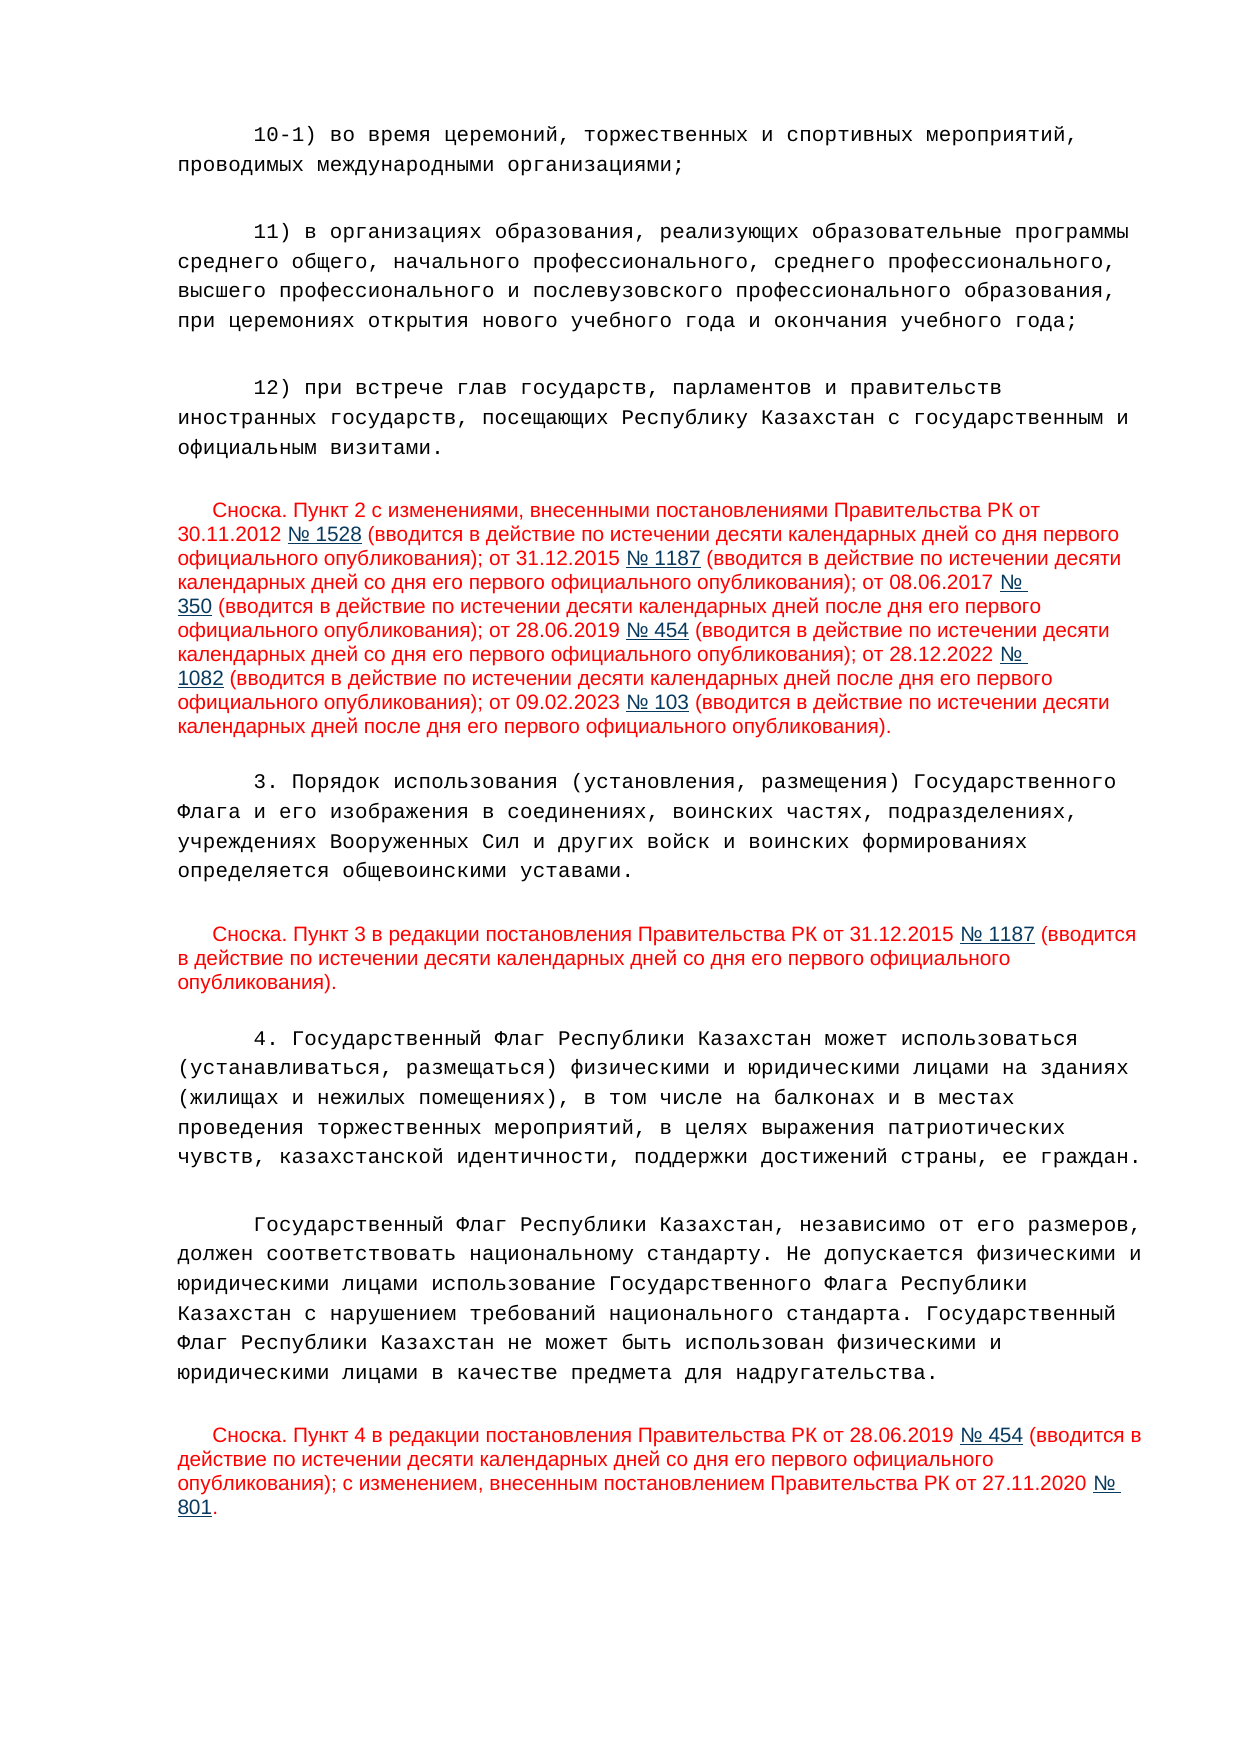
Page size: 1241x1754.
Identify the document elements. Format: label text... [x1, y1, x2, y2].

text 10-1) во время церемоний, торжественных и спортивных мероприятий, проводимых международными организациями; [177, 118, 1152, 177]
text Сноска. Пункт 3 в редакции постановления Правительства РК от 31.12.2015 № 1187 (вводится в действие по истечении десяти календарных дней со дня его первого официального опубликования). [177, 922, 1152, 1022]
text Сноска. Пункт 4 в редакции постановления Правительства РК от 28.06.2019 № 454 (вводится в действие по истечении десяти календарных дней со дня его первого официального опубликования); с изменением, внесенным постановлением Правительства РК от 27.11.2020 № 801. [177, 1423, 1152, 1547]
text 3. Порядок использования (установления, размещения) Государственного Флага и его изображения в соединениях, воинских частях, подразделениях, учреждениях Вооруженных Сил и других войск и воинских формированиях определяется общевоинскими уставами. [177, 765, 1152, 884]
text 11) в организациях образования, реализующих образовательные программы среднего общего, начального профессионального, среднего профессионального, высшего профессионального и послевузовского профессионального образования, при церемониях открытия нового учебного года и окончания учебного года; [177, 215, 1152, 334]
text Сноска. Пункт 2 с изменениями, внесенными постановлениями Правительства РК от 30.11.2012 № 1528 (вводится в действие по истечении десяти календарных дней со дня первого официального опубликования); от 31.12.2015 № 1187 (вводится в действие по истечении десяти календарных дней со дня его первого официального опубликования); от 08.06.2017 № 350 (вводится в действие по истечении десяти календарных дней после дня его первого официального опубликования); от 28.06.2019 № 454 (вводится в действие по истечении десяти календарных дней со дня его первого официального опубликования); от 28.12.2022 № 1082 (вводится в действие по истечении десяти календарных дней после дня его первого официального опубликования); от 09.02.2023 № 103 (вводится в действие по истечении десяти календарных дней после дня его первого официального опубликования). [177, 498, 1152, 765]
text 4. Государственный Флаг Республики Казахстан может использоваться (устанавливаться, размещаться) физическими и юридическими лицами на зданиях (жилищах и нежилых помещениях), в том числе на балконах и в местах проведения торжественных мероприятий, в целях выражения патриотических чувств, казахстанской идентичности, поддержки достижений страны, ее граждан. [177, 1022, 1152, 1170]
text Государственный Флаг Республики Казахстан, независимо от его размеров, должен соответствовать национальному стандарту. Не допускается физическими и юридическими лицами использование Государственного Флага Республики Казахстан с нарушением требований национального стандарта. Государственный Флаг Республики Казахстан не может быть использован физическими и юридическими лицами в качестве предмета для надругательства. [177, 1207, 1152, 1386]
text 12) при встрече глав государств, парламентов и правительств иностранных государств, посещающих Республику Казахстан с государственным и официальным визитами. [177, 371, 1152, 460]
